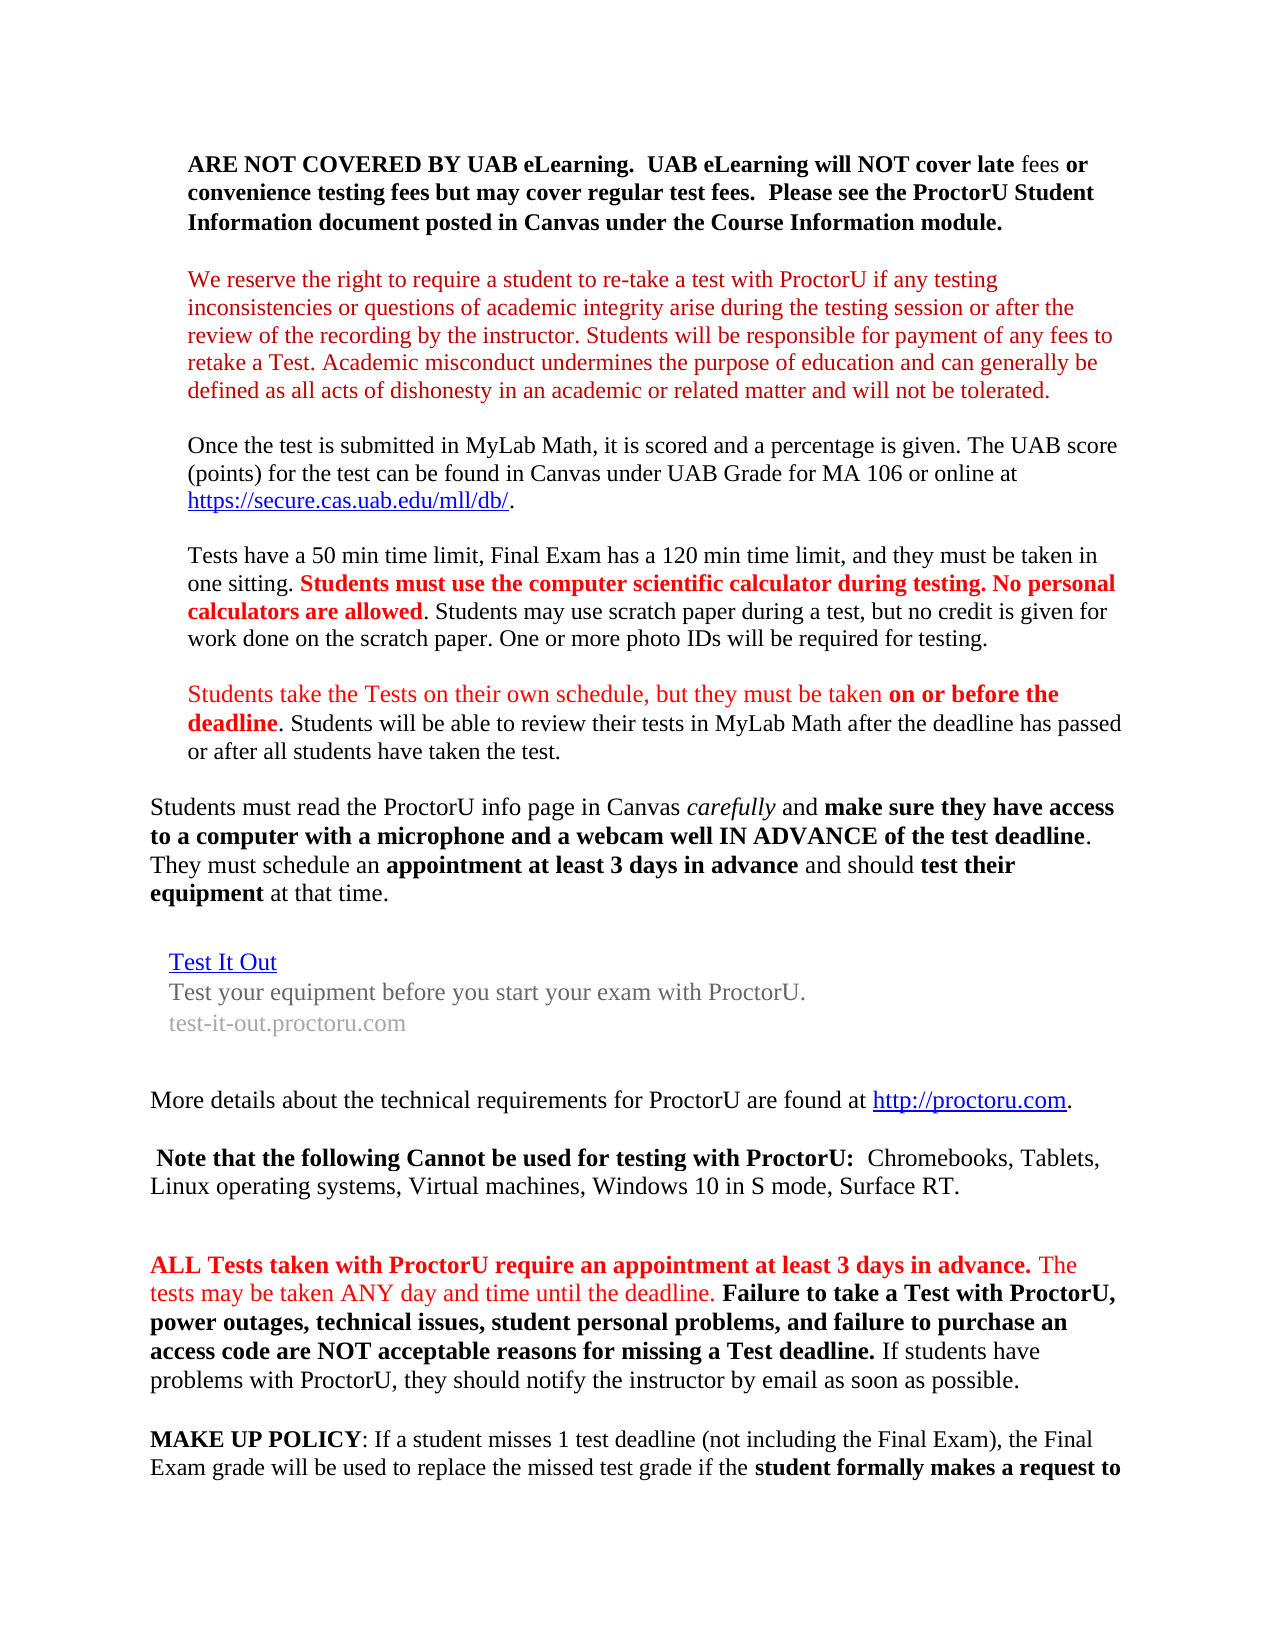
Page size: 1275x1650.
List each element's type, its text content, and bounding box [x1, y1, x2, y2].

text Once the test is submitted in MyLab Math, it is scored and a percentage is given. The UAB score (points) for the test can be found in Canvas under UAB Grade for MA 106 or online at https://secure.cas.uab.edu/mll/db/. [187, 431, 1125, 514]
text More details about the technical requirements for ProctorU are found at http://proctoru.com. [150, 1085, 1125, 1114]
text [187, 150, 1125, 238]
text Tests have a 50 min time limit, Final Exam has a 120 min time limit, and they must be taken in one sitting. Students must use the computer scientific calculator during testing. No personal calculators are allowed. Students may use scratch paper during a test, but no credit is given for work done on the scratch paper. One or more photo IDs will be required for testing. [187, 541, 1125, 652]
text We reserve the right to require a student to re-take a test with ProctorU if any testing inconsistencies or questions of academic integrity arise during the testing session or after the review of the recording by the instructor. Students will be responsible for payment of any fees to retake a Test. Academic misconduct undermines the purpose of education and can generally be defined as all acts of dishonesty in an academic or related matter and will not be tolerated. [187, 265, 1125, 403]
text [150, 1425, 1125, 1480]
table_header Test It Out Test your equipment before you start your exam with ProctorU. test-it-out.proctoru.com [150, 928, 1275, 1056]
text ALL Tests taken with ProctorU require an appointment at least 3 days in advance. The tests may be taken ANY day and time until the deadline. Failure to take a Test with ProctorU, power outages, technical issues, student personal problems, and failure to purchase an access code are NOT acceptable reasons for missing a Test deadline. If students have problems with ProctorU, they should notify the instructor by email as soon as possible. [150, 1250, 1125, 1393]
text Students take the Tests on their own schedule, but they must be taken on or before the deadline. Students will be able to review their tests in MyLab Math after the deadline has passed or after all students have taken the test. [187, 679, 1125, 764]
text Students must read the ProctorU info page in Canvas carefully and make sure they have access to a computer with a microphone and a webcam well IN ADVANCE of the test deadline. They must schedule an appointment at least 3 days in advance and should test their equipment at that time. [150, 792, 1127, 907]
